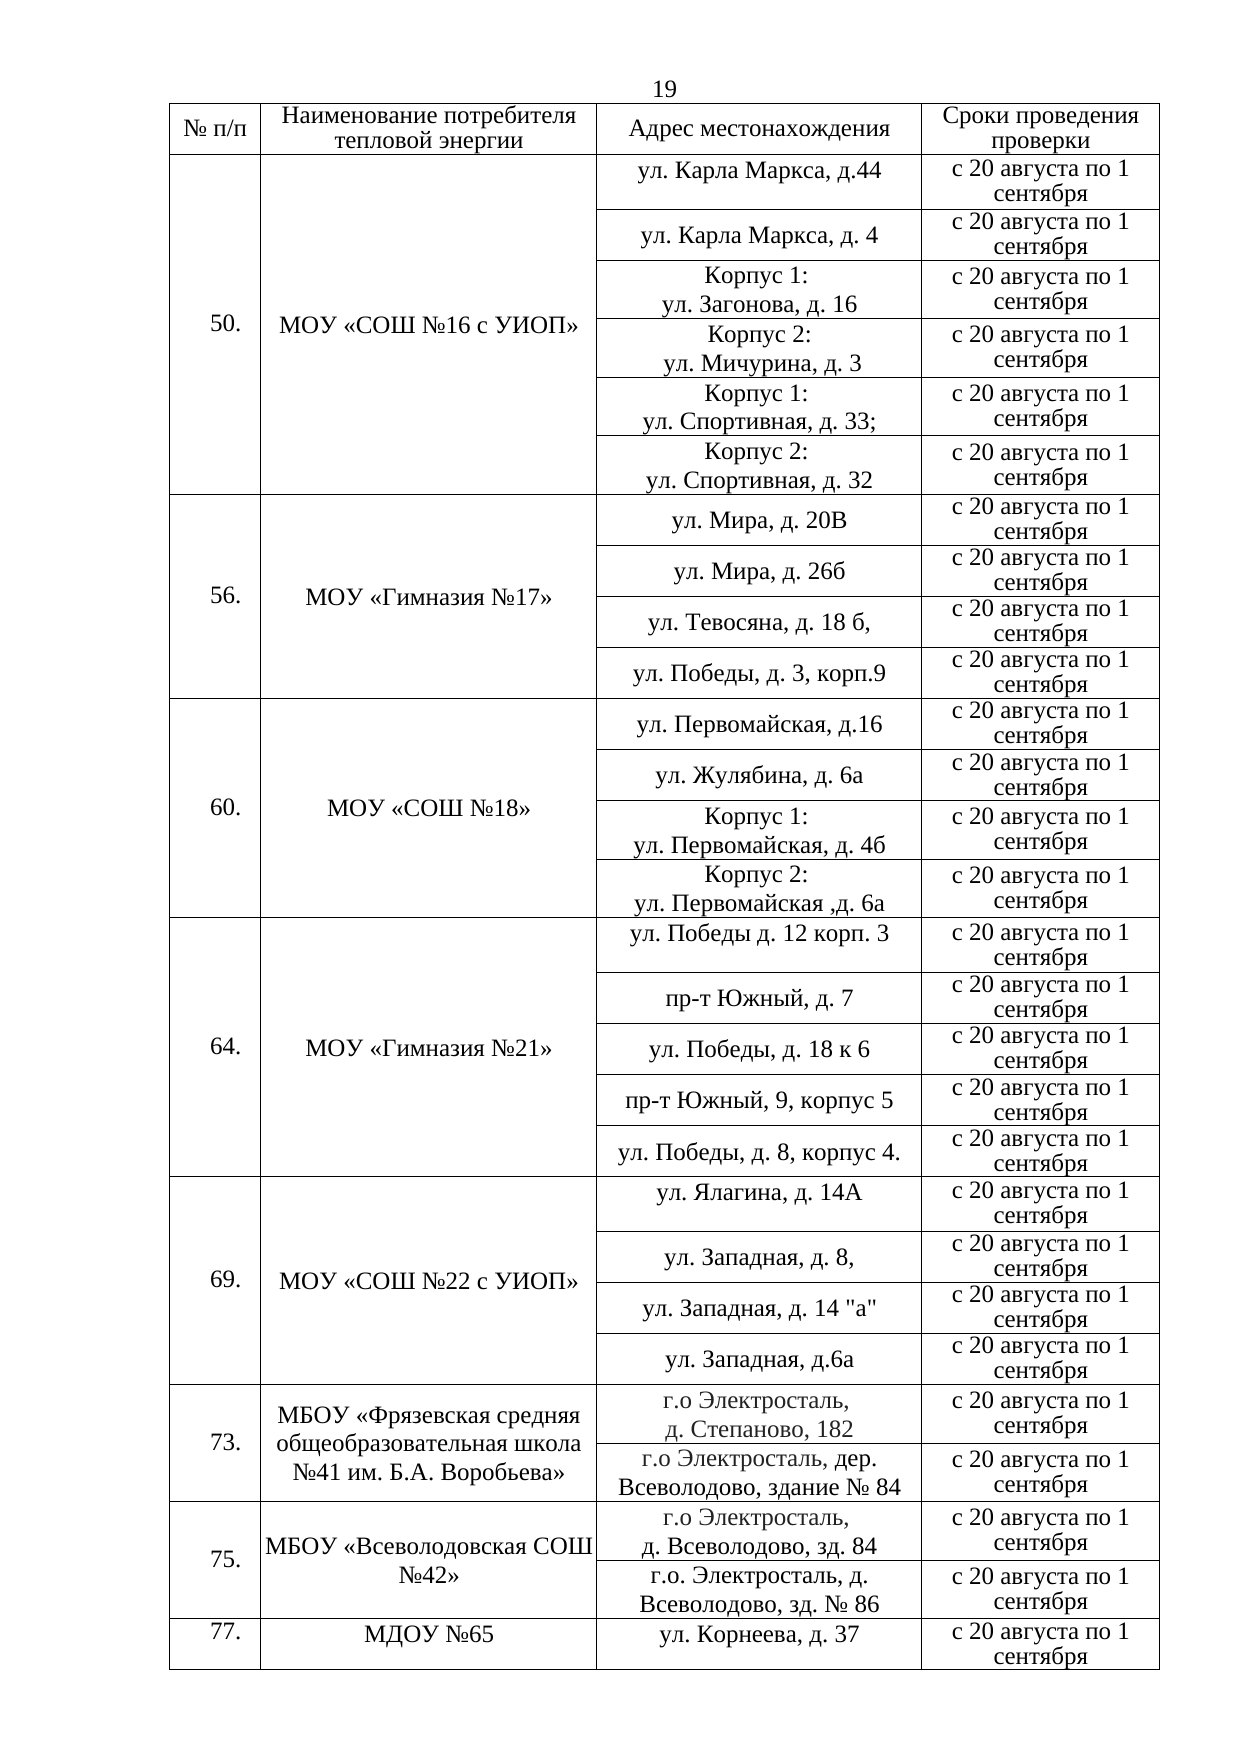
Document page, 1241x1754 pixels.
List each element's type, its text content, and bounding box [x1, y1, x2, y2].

table_header № п/п [170, 104, 260, 154]
table_cell с 20 августа по 1 сентября [922, 648, 1159, 698]
table_cell с 20 августа по 1 сентября [922, 860, 1159, 917]
table_cell с 20 августа по 1 сентября [922, 918, 1159, 972]
table_cell с 20 августа по 1 сентября [922, 1334, 1159, 1384]
table_cell ул. Победы д. 12 корп. 3 [597, 918, 921, 972]
table_cell [170, 155, 260, 494]
table_cell с 20 августа по 1 сентября [922, 801, 1159, 858]
table_cell ул. Мира, д. 20В [597, 495, 921, 545]
table_cell пр-т Южный, 9, корпус 5 [597, 1075, 921, 1125]
table_cell с 20 августа по 1 сентября [922, 495, 1159, 545]
table_cell Корпус 2: ул. Спортивная, д. 32 [597, 436, 921, 494]
table_cell г.о. Электросталь, д. Всеволодово, зд. № 86 [597, 1561, 921, 1618]
table_cell [170, 1177, 260, 1384]
table_cell с 20 августа по 1 сентября [922, 1024, 1159, 1074]
table_cell с 20 августа по 1 сентября [922, 1075, 1159, 1125]
table_cell ул. Карла Маркса, д. 4 [597, 210, 921, 259]
table_cell пр-т Южный, д. 7 [597, 973, 921, 1023]
table_cell с 20 августа по 1 сентября [922, 699, 1159, 749]
table_header Сроки проведения проверки [922, 104, 1159, 154]
table_cell с 20 августа по 1 сентября [922, 210, 1159, 259]
table_cell ул. Корнеева, д. 37 [597, 1619, 921, 1669]
table_cell с 20 августа по 1 сентября [922, 1126, 1159, 1176]
table_cell с 20 августа по 1 сентября [922, 319, 1159, 377]
table_cell Корпус 1: ул. Спортивная, д. 33; [597, 378, 921, 435]
table_cell [170, 495, 260, 698]
table_cell ул. Победы, д. 18 к 6 [597, 1024, 921, 1074]
table_cell с 20 августа по 1 сентября [922, 1444, 1159, 1501]
table_cell ул. Западная, д. 8, [597, 1232, 921, 1282]
table_header Адрес местонахождения [597, 104, 921, 154]
table_cell ул. Ялагина, д. 14А [597, 1177, 921, 1231]
table_cell г.о Электросталь, дер. Всеволодово, здание № 84 [597, 1444, 921, 1501]
table_cell [170, 1385, 260, 1501]
table_cell с 20 августа по 1 сентября [922, 1619, 1159, 1669]
table_cell ул. Западная, д.6а [597, 1334, 921, 1384]
table_cell ул. Тевосяна, д. 18 б, [597, 597, 921, 647]
table_cell МОУ «СОШ №18» [261, 699, 596, 917]
table_cell с 20 августа по 1 сентября [922, 546, 1159, 596]
table_cell МБОУ «Всеволодовская COШ №42» [261, 1502, 596, 1618]
table_cell с 20 августа по 1 сентября [922, 1561, 1159, 1618]
table_cell с 20 августа по 1 сентября [922, 750, 1159, 800]
table_cell с 20 августа по 1 сентября [922, 1283, 1159, 1333]
table_cell с 20 августа по 1 сентября [922, 597, 1159, 647]
table_cell [170, 918, 260, 1176]
table_cell с 20 августа по 1 сентября [922, 973, 1159, 1023]
table_cell с 20 августа по 1 сентября [922, 1385, 1159, 1442]
table_cell МОУ «Гимназия №17» [261, 495, 596, 698]
table_cell ул. Карла Маркса, д.44 [597, 155, 921, 208]
table_cell МБОУ «Фрязевская средняя общеобразовательная школа №41 им. Б.А. Воробьева» [261, 1385, 596, 1501]
table_cell [170, 699, 260, 917]
table_cell МОУ «Гимназия №21» [261, 918, 596, 1176]
table_cell ул. Первомайская, д.16 [597, 699, 921, 749]
table_cell Корпус 1: ул. Загонова, д. 16 [597, 261, 921, 318]
table_header Наименование потребителя тепловой энергии [261, 104, 596, 154]
table_cell ул. Победы, д. 8, корпус 4. [597, 1126, 921, 1176]
table_cell МОУ «СОШ №22 с УИОП» [261, 1177, 596, 1384]
table_cell Корпус 2: ул. Первомайская ,д. 6а [597, 860, 921, 917]
table_cell г.о Электросталь, д. Всеволодово, зд. 84 [597, 1502, 921, 1559]
table_cell с 20 августа по 1 сентября [922, 1177, 1159, 1231]
table_cell с 20 августа по 1 сентября [922, 436, 1159, 494]
table_cell с 20 августа по 1 сентября [922, 1232, 1159, 1282]
table_cell с 20 августа по 1 сентября [922, 378, 1159, 435]
table_cell ул. Западная, д. 14 "а" [597, 1283, 921, 1333]
table_cell [170, 1502, 260, 1618]
table_cell Корпус 2: ул. Мичурина, д. 3 [597, 319, 921, 377]
table_cell МОУ «СОШ №16 с УИOП» [261, 155, 596, 494]
table_cell МДОУ №65 [261, 1619, 596, 1669]
table_cell с 20 августа по 1 сентября [922, 1502, 1159, 1559]
table_cell [170, 1619, 260, 1669]
table_cell ул. Победы, д. 3, корп.9 [597, 648, 921, 698]
table_cell ул. Мира, д. 26б [597, 546, 921, 596]
table_cell ул. Жулябина, д. 6а [597, 750, 921, 800]
table_cell с 20 августа по 1 сентября [922, 261, 1159, 318]
table_cell с 20 августа по 1 сентября [922, 155, 1159, 208]
table_cell г.о Электросталь, д. Степаново, 182 [597, 1385, 921, 1442]
table_cell Корпус 1: ул. Первомайская, д. 4б [597, 801, 921, 858]
